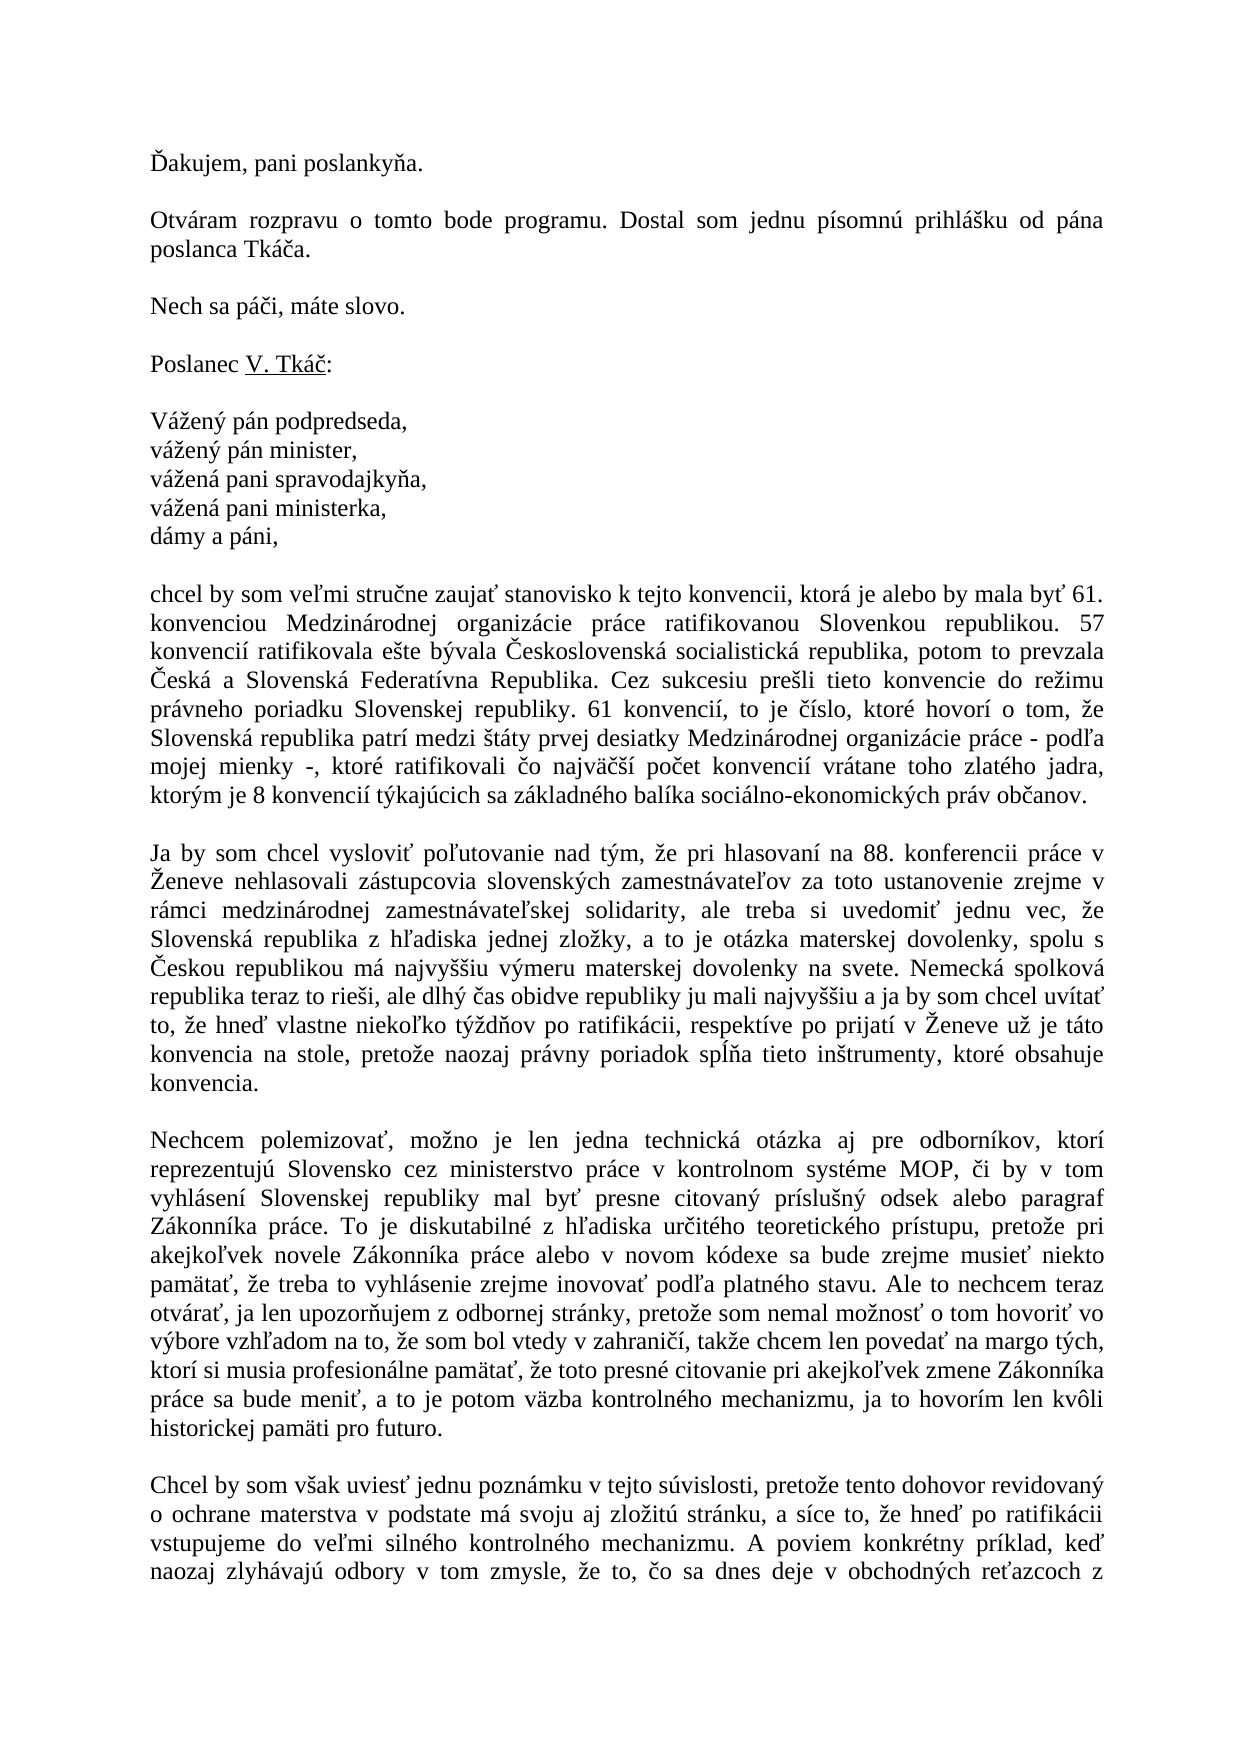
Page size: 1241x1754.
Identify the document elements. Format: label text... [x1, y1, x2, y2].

text Nechcem polemizovať, možno je len jedna technická otázka aj pre odborníkov, ktorí reprezentujú Slovensko cez ministerstvo práce v kontrolnom systéme MOP, či by v tom vyhlásení Slovenskej republiky mal byť presne citovaný príslušný odsek alebo paragraf Zákonníka práce. To je diskutabilné z hľadiska určitého teoretického prístupu, pretože pri akejkoľvek novele Zákonníka práce alebo v novom kódexe sa bude zrejme musieť niekto pamätať, že treba to vyhlásenie zrejme inovovať podľa platného stavu. Ale to nechcem teraz otvárať, ja len upozorňujem z odbornej stránky, pretože som nemal možnosť o tom hovoriť vo výbore vzhľadom na to, že som bol vtedy v zahraničí, takže chcem len povedať na margo tých, ktorí si musia profesionálne pamätať, že toto presné citovanie pri akejkoľvek zmene Zákonníka práce sa bude meniť, a to je potom väzba kontrolného mechanizmu, ja to hovorím len kvôli historickej pamäti pro futuro. [150, 1125, 1105, 1441]
text Poslanec V. Tkáč: [150, 349, 1105, 378]
text vážený pán minister, [150, 435, 1105, 464]
text Nech sa páči, máte slovo. [150, 291, 1105, 320]
text Otváram rozpravu o tomto bode programu. Dostal som jednu písomnú prihlášku od pána poslanca Tkáča. [150, 205, 1105, 263]
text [150, 1470, 1105, 1585]
text Vážený pán podpredseda, [150, 406, 1105, 435]
text chcel by som veľmi stručne zaujať stanovisko k tejto konvencii, ktorá je alebo by mala byť 61. konvenciou Medzinárodnej organizácie práce ratifikovanou Slovenkou republikou. 57 konvencií ratifikovala ešte bývala Československá socialistická republika, potom to prevzala Česká a Slovenská Federatívna Republika. Cez sukcesiu prešli tieto konvencie do režimu právneho poriadku Slovenskej republiky. 61 konvencií, to je číslo, ktoré hovorí o tom, že Slovenská republika patrí medzi štáty prvej desiatky Medzinárodnej organizácie práce - podľa mojej mienky -, ktoré ratifikovali čo najväčší počet konvencií vrátane toho zlatého jadra, ktorým je 8 konvencií týkajúcich sa základného balíka sociálno-ekonomických práv občanov. [150, 579, 1105, 809]
text vážená pani spravodajkyňa, [150, 464, 1105, 493]
text dámy a páni, [150, 521, 1105, 550]
text Ďakujem, pani poslankyňa. [150, 148, 1105, 176]
text vážená pani ministerka, [150, 493, 1105, 521]
text Ja by som chcel vysloviť poľutovanie nad tým, že pri hlasovaní na 88. konferencii práce v Ženeve nehlasovali zástupcovia slovenských zamestnávateľov za toto ustanovenie zrejme v rámci medzinárodnej zamestnávateľskej solidarity, ale treba si uvedomiť jednu vec, že Slovenská republika z hľadiska jednej zložky, a to je otázka materskej dovolenky, spolu s Českou republikou má najvyššiu výmeru materskej dovolenky na svete. Nemecká spolková republika teraz to rieši, ale dlhý čas obidve republiky ju mali najvyššiu a ja by som chcel uvítať to, že hneď vlastne niekoľko týždňov po ratifikácii, respektíve po prijatí v Ženeve už je táto konvencia na stole, pretože naozaj právny poriadok spĺňa tieto inštrumenty, ktoré obsahuje konvencia. [150, 838, 1105, 1096]
